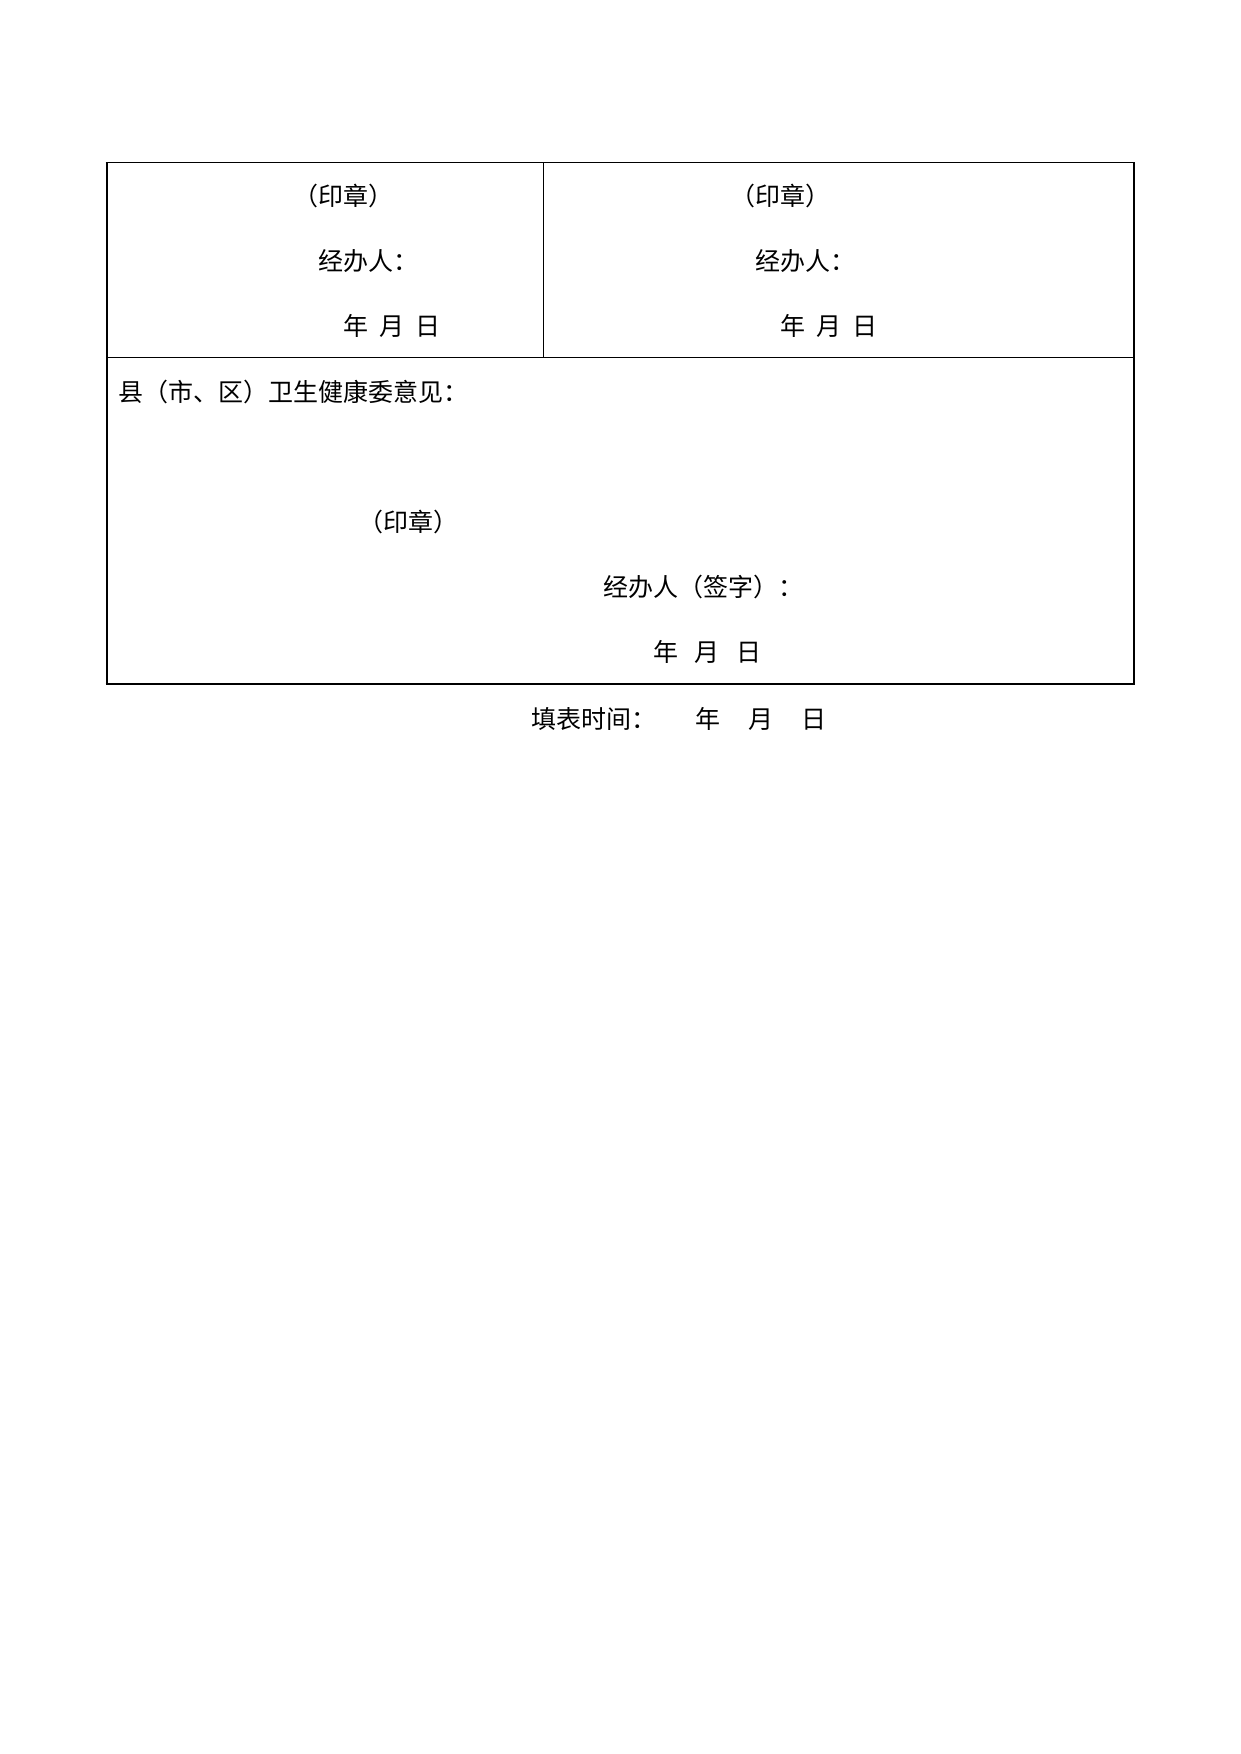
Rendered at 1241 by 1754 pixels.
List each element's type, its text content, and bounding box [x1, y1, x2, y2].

table_cell （印章） 经办人： 年 月 日 [544, 163, 1133, 357]
text 填表时间： 年 月 日 [187, 685, 1053, 750]
table_cell （印章） 经办人： 年 月 日 [108, 163, 543, 357]
table_cell 县（市、区）卫生健康委意见： （印章） 经办人（签字）： 年 月 日 [108, 358, 1133, 683]
